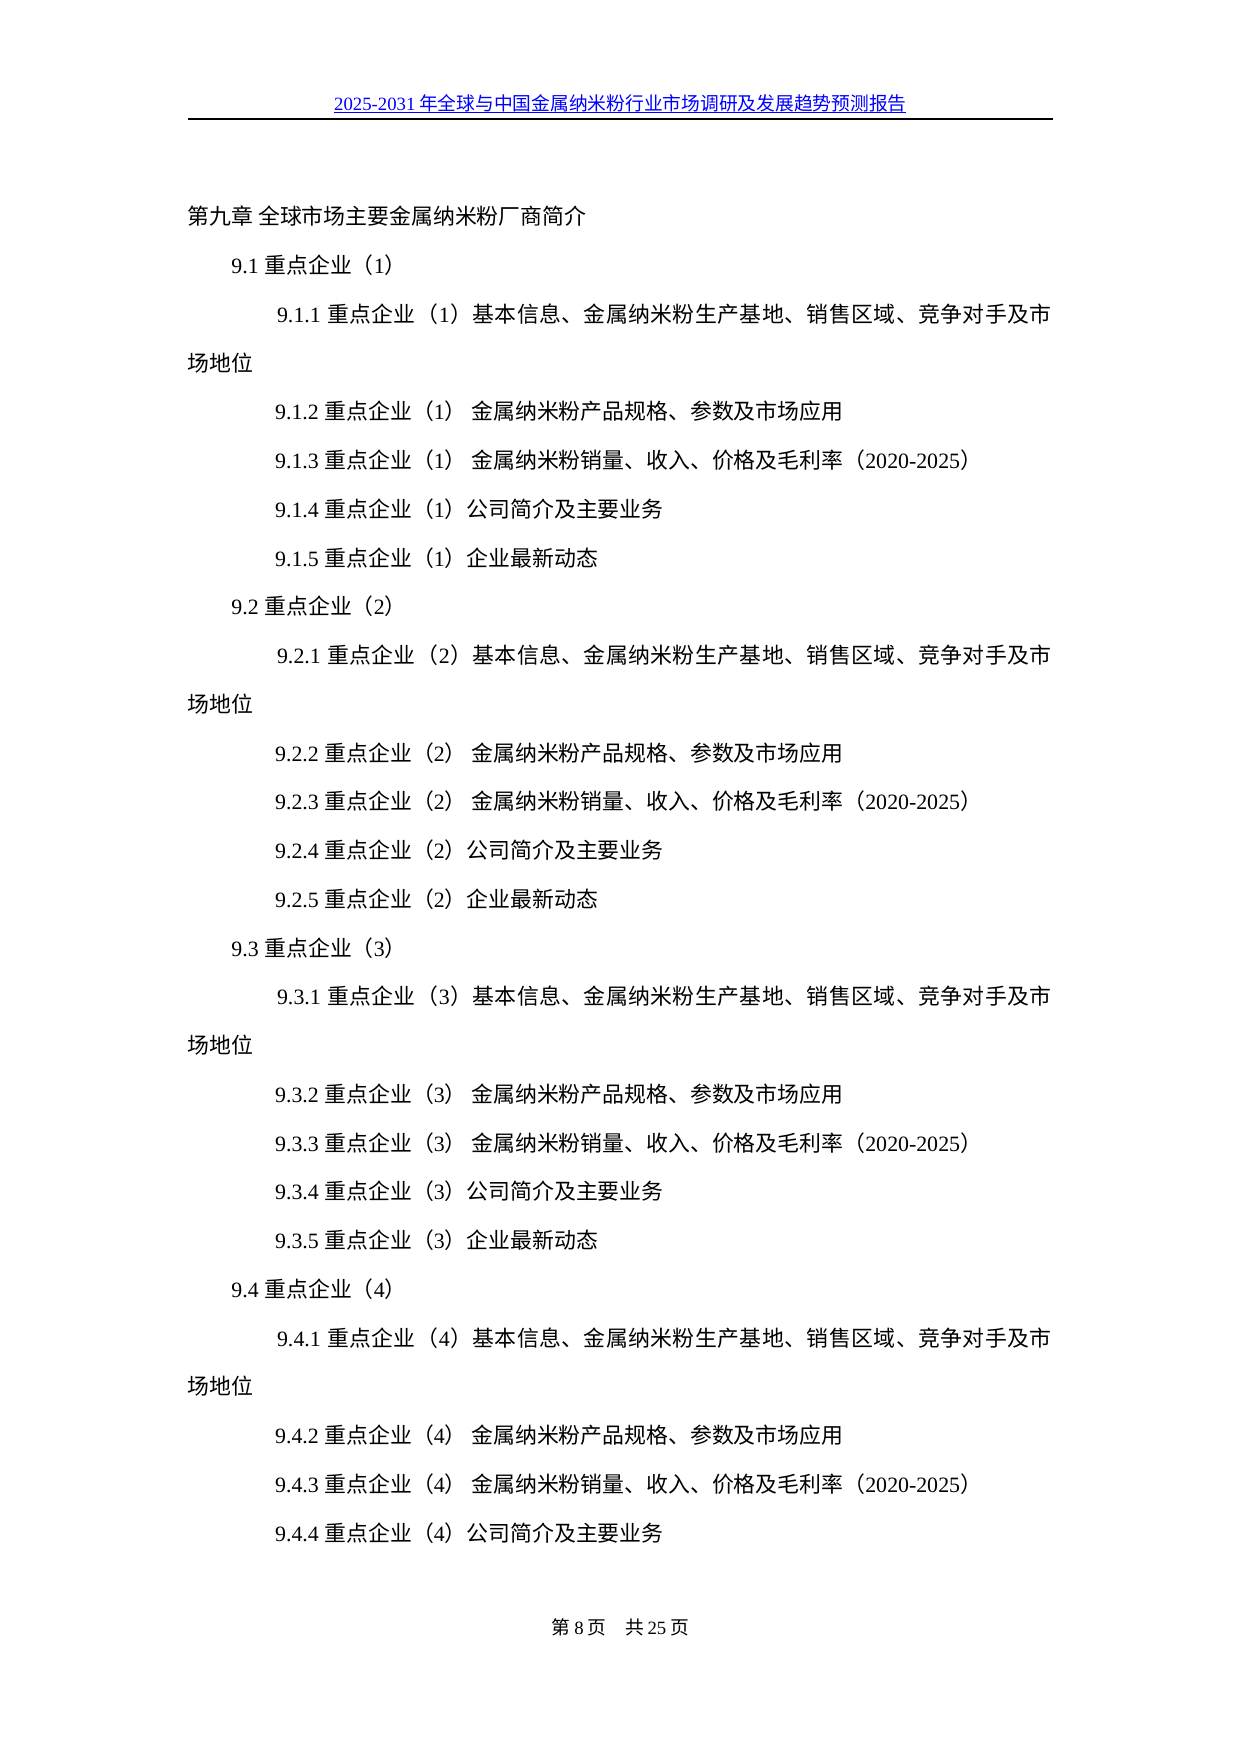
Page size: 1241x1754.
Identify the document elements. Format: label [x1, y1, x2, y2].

text [187, 150, 1053, 1548]
